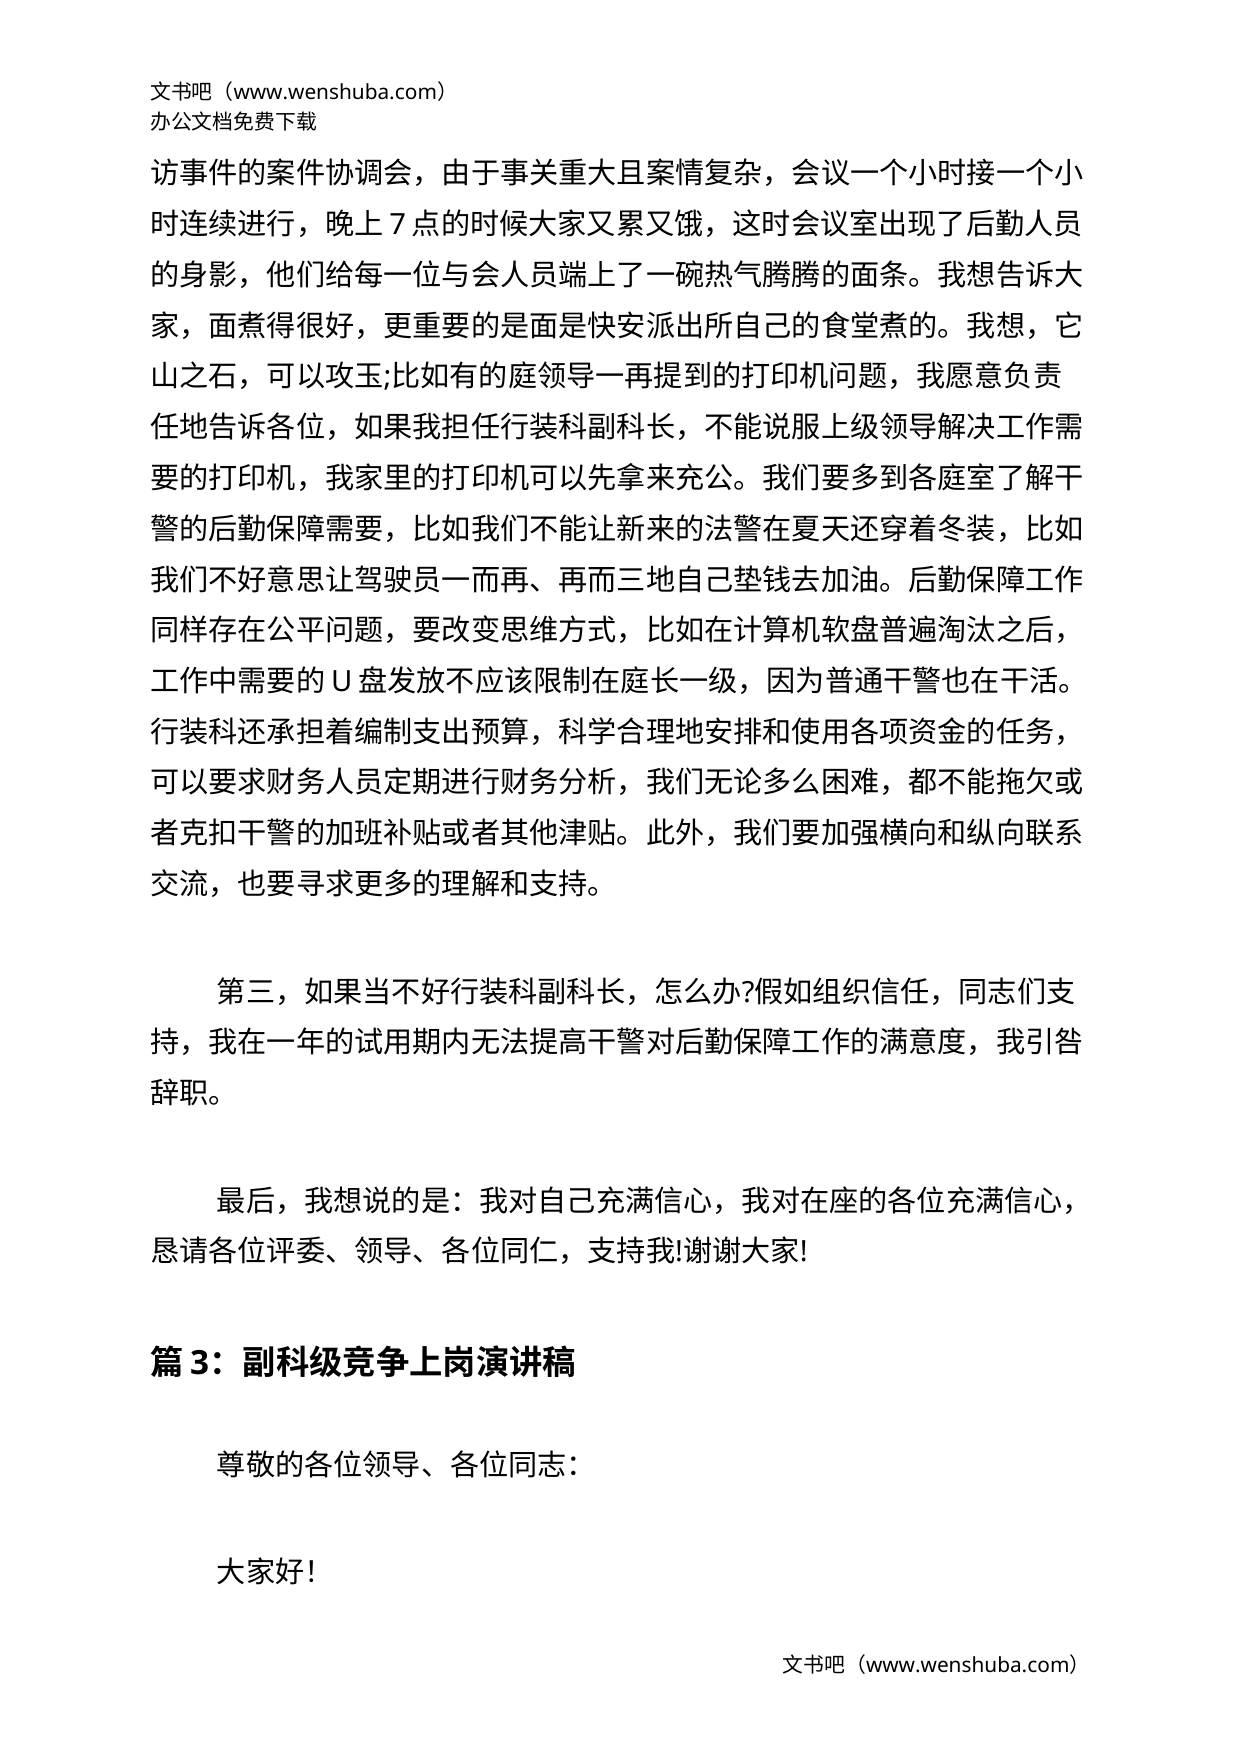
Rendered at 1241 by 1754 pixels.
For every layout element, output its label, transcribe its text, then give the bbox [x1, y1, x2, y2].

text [150, 150, 1090, 903]
text 第三，如果当不好行装科副科长，怎么办?假如组织信任，同志们支持，我在一年的试用期内无法提高干警对后勤保障工作的满意度，我引咎辞职。 [150, 968, 1090, 1112]
text 大家好！ [150, 1549, 1090, 1591]
text 最后，我想说的是：我对自己充满信心，我对在座的各位充满信心，恳请各位评委、领导、各位同仁，支持我!谢谢大家! [150, 1177, 1090, 1270]
text 尊敬的各位领导、各位同志： [150, 1441, 1090, 1483]
text 篇3：副科级竞争上岗演讲稿 [150, 1336, 1090, 1384]
